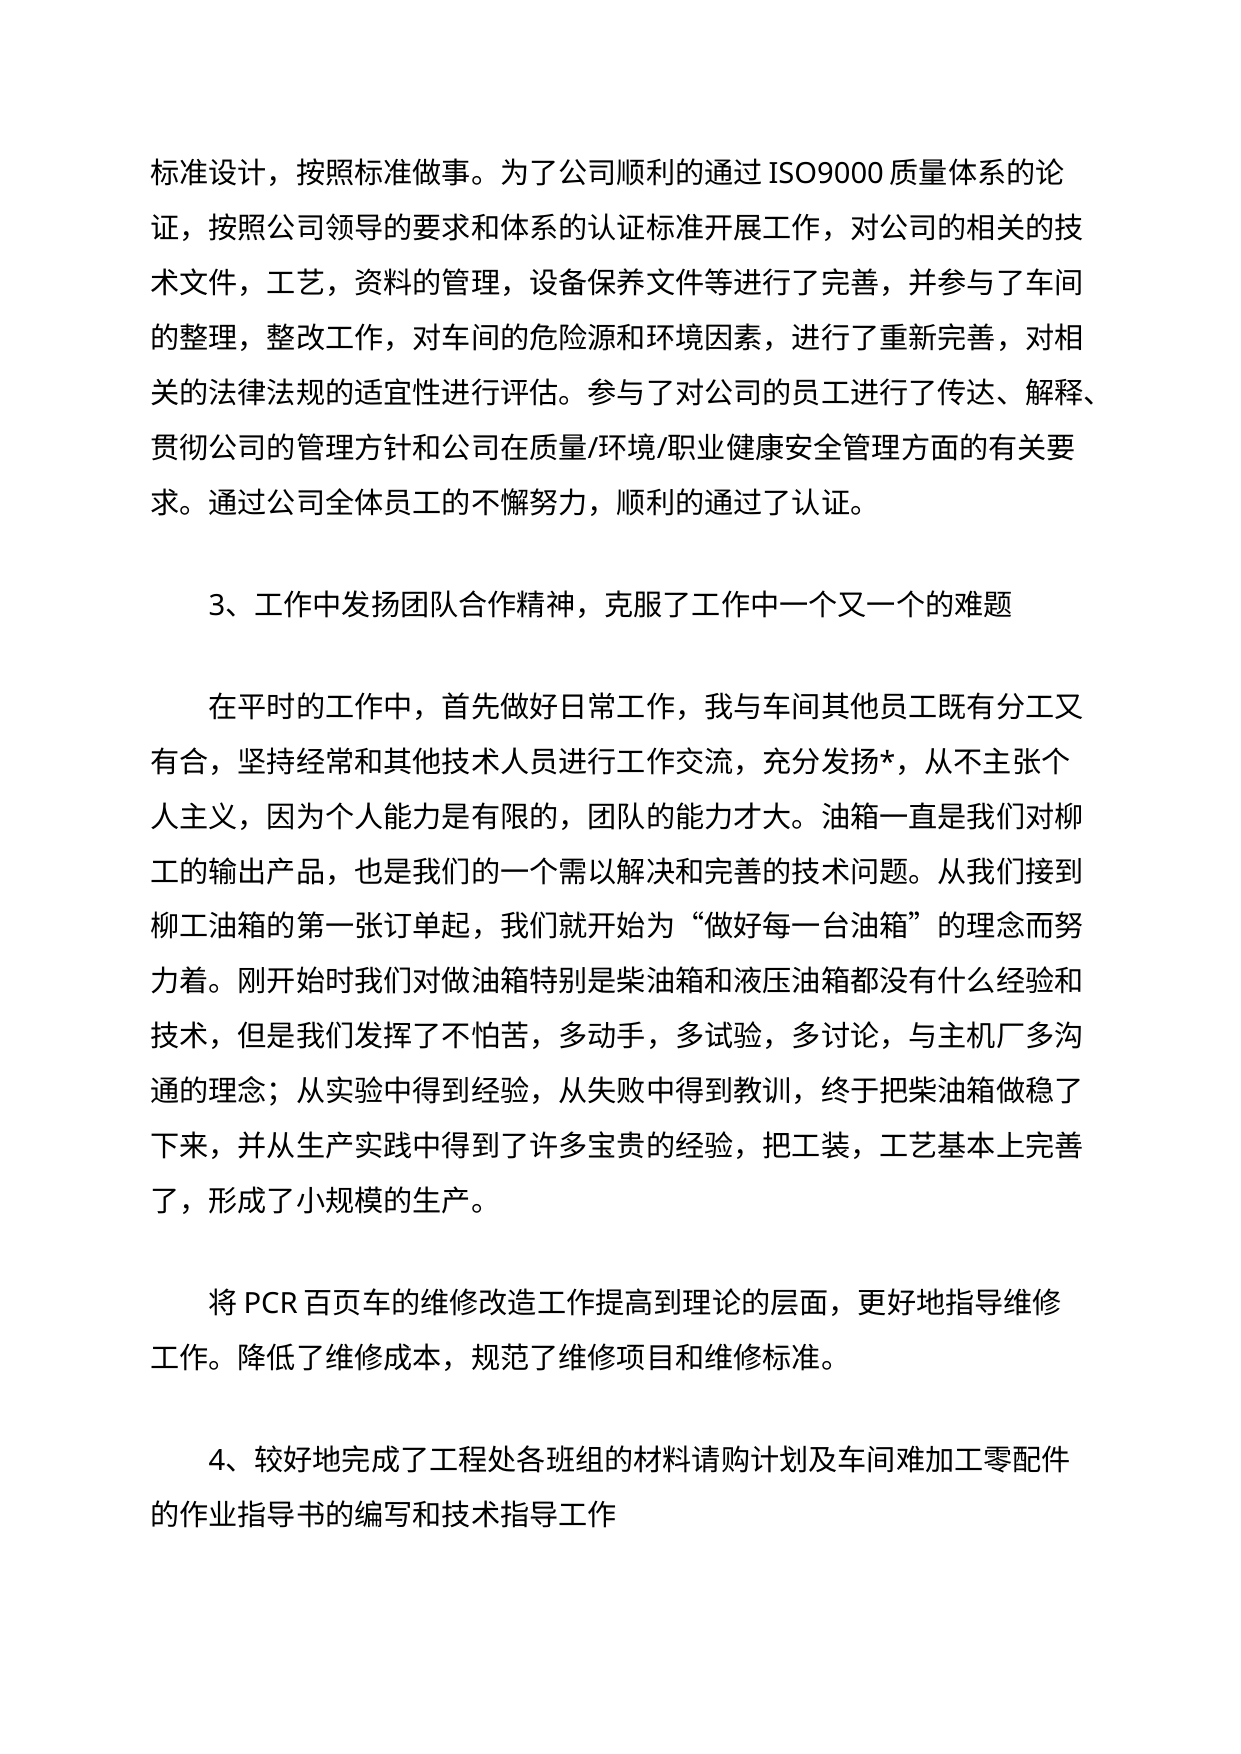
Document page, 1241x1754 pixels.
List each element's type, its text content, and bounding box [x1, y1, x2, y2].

text 4、较好地完成了工程处各班组的材料请购计划及车间难加工零配件的作业指导书的编写和技术指导工作 [150, 1436, 1090, 1533]
text 3、工作中发扬团队合作精神，克服了工作中一个又一个的难题 [150, 581, 1090, 624]
text 在平时的工作中，首先做好日常工作，我与车间其他员工既有分工又有合，坚持经常和其他技术人员进行工作交流，充分发扬*，从不主张个人主义，因为个人能力是有限的，团队的能力才大。油箱一直是我们对柳工的输出产品，也是我们的一个需以解决和完善的技术问题。从我们接到柳工油箱的第一张订单起，我们就开始为“做好每一台油箱”的理念而努力着。刚开始时我们对做油箱特别是柴油箱和液压油箱都没有什么经验和技术，但是我们发挥了不怕苦，多动手，多试验，多讨论，与主机厂多沟通的理念；从实验中得到经验，从失败中得到教训，终于把柴油箱做稳了下来，并从生产实践中得到了许多宝贵的经验，把工装，工艺基本上完善了，形成了小规模的生产。 [150, 683, 1090, 1220]
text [150, 150, 1090, 522]
text 将PCR百页车的维修改造工作提高到理论的层面，更好地指导维修工作。降低了维修成本，规范了维修项目和维修标准。 [150, 1279, 1090, 1377]
